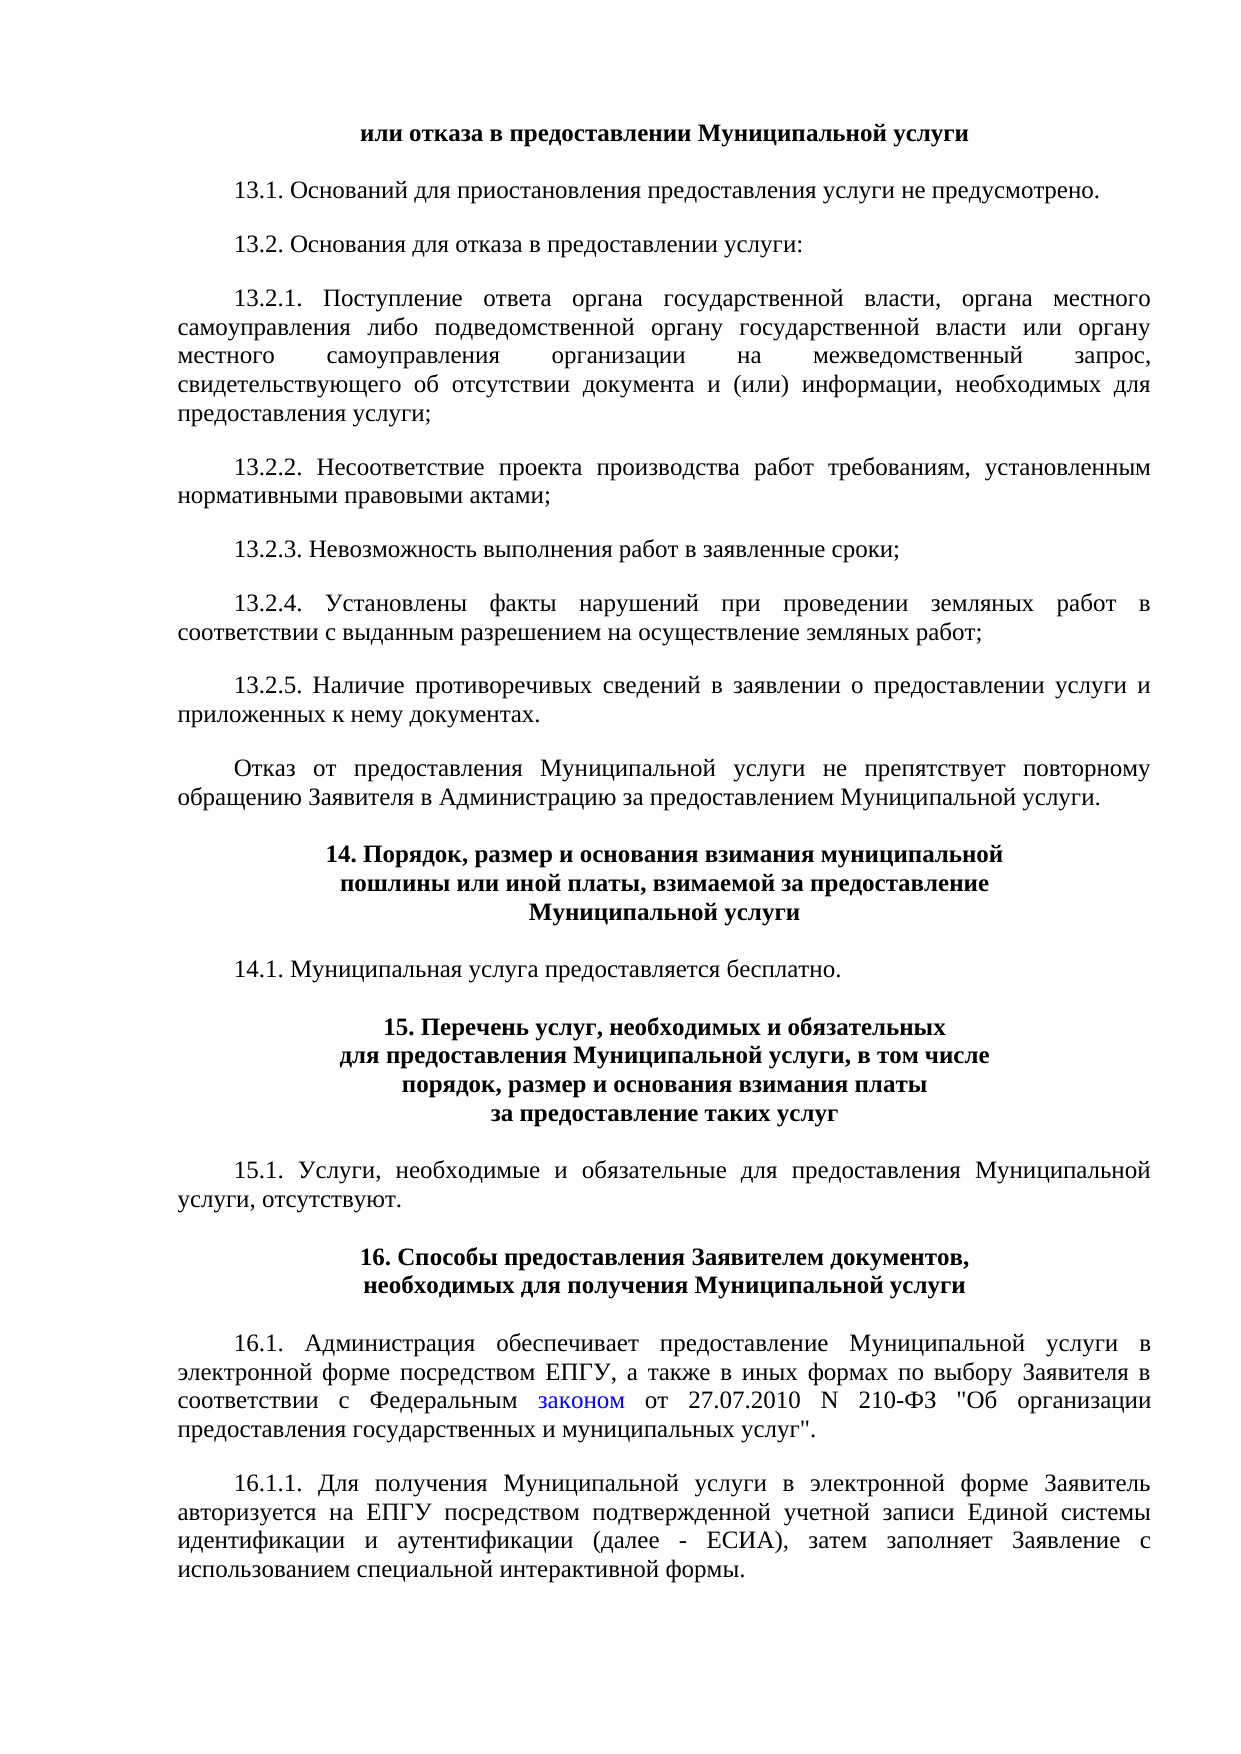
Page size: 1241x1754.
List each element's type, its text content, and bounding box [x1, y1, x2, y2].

title или отказа в предоставлении Муниципальной услуги [177, 118, 1152, 147]
text 13.1. Оснований для приостановления предоставления услуги не предусмотрено. [177, 176, 1152, 204]
title необходимых для получения Муниципальной услуги [177, 1271, 1152, 1299]
title 14. Порядок, размер и основания взимания муниципальной [177, 839, 1152, 868]
title за предоставление таких услуг [177, 1098, 1152, 1127]
text 14.1. Муниципальная услуга предоставляется бесплатно. [177, 954, 1152, 983]
text 15.1. Услуги, необходимые и обязательные для предоставления Муниципальной услуги, отсутствуют. [177, 1156, 1152, 1213]
title для предоставления Муниципальной услуги, в том числе [177, 1041, 1152, 1069]
text 13.2.3. Невозможность выполнения работ в заявленные сроки; [177, 534, 1152, 563]
text 13.2.4. Установлены факты нарушений при проведении земляных работ в соответствии с выданным разрешением на осуществление земляных работ; [177, 588, 1152, 646]
text 13.2. Основания для отказа в предоставлении услуги: [177, 229, 1152, 258]
title 15. Перечень услуг, необходимых и обязательных [177, 1012, 1152, 1041]
text 13.2.1. Поступление ответа органа государственной власти, органа местного самоуправления либо подведомственной органу государственной власти или органу местного самоуправления организации на межведомственный запрос, свидетельствующего об отсутствии документа и (или) информации, необходимых для предоставления услуги; [177, 283, 1152, 427]
title Муниципальной услуги [177, 897, 1152, 926]
text 16.1.1. Для получения Муниципальной услуги в электронной форме Заявитель авторизуется на ЕПГУ посредством подтвержденной учетной записи Единой системы идентификации и аутентификации (далее - ЕСИА), затем заполняет Заявление с использованием специальной интерактивной формы. [177, 1468, 1152, 1583]
title пошлины или иной платы, взимаемой за предоставление [177, 868, 1152, 897]
text 16.1. Администрация обеспечивает предоставление Муниципальной услуги в электронной форме посредством ЕПГУ, а также в иных формах по выбору Заявителя в соответствии с Федеральным законом от 27.07.2010 N 210-ФЗ "Об организации предоставления государственных и муниципальных услуг". [177, 1328, 1152, 1443]
title порядок, размер и основания взимания платы [177, 1069, 1152, 1098]
title 16. Способы предоставления Заявителем документов, [177, 1242, 1152, 1271]
text 13.2.2. Несоответствие проекта производства работ требованиям, установленным нормативными правовыми актами; [177, 452, 1152, 509]
text 13.2.5. Наличие противоречивых сведений в заявлении о предоставлении услуги и приложенных к нему документах. [177, 671, 1152, 728]
text Отказ от предоставления Муниципальной услуги не препятствует повторному обращению Заявителя в Администрацию за предоставлением Муниципальной услуги. [177, 753, 1152, 811]
